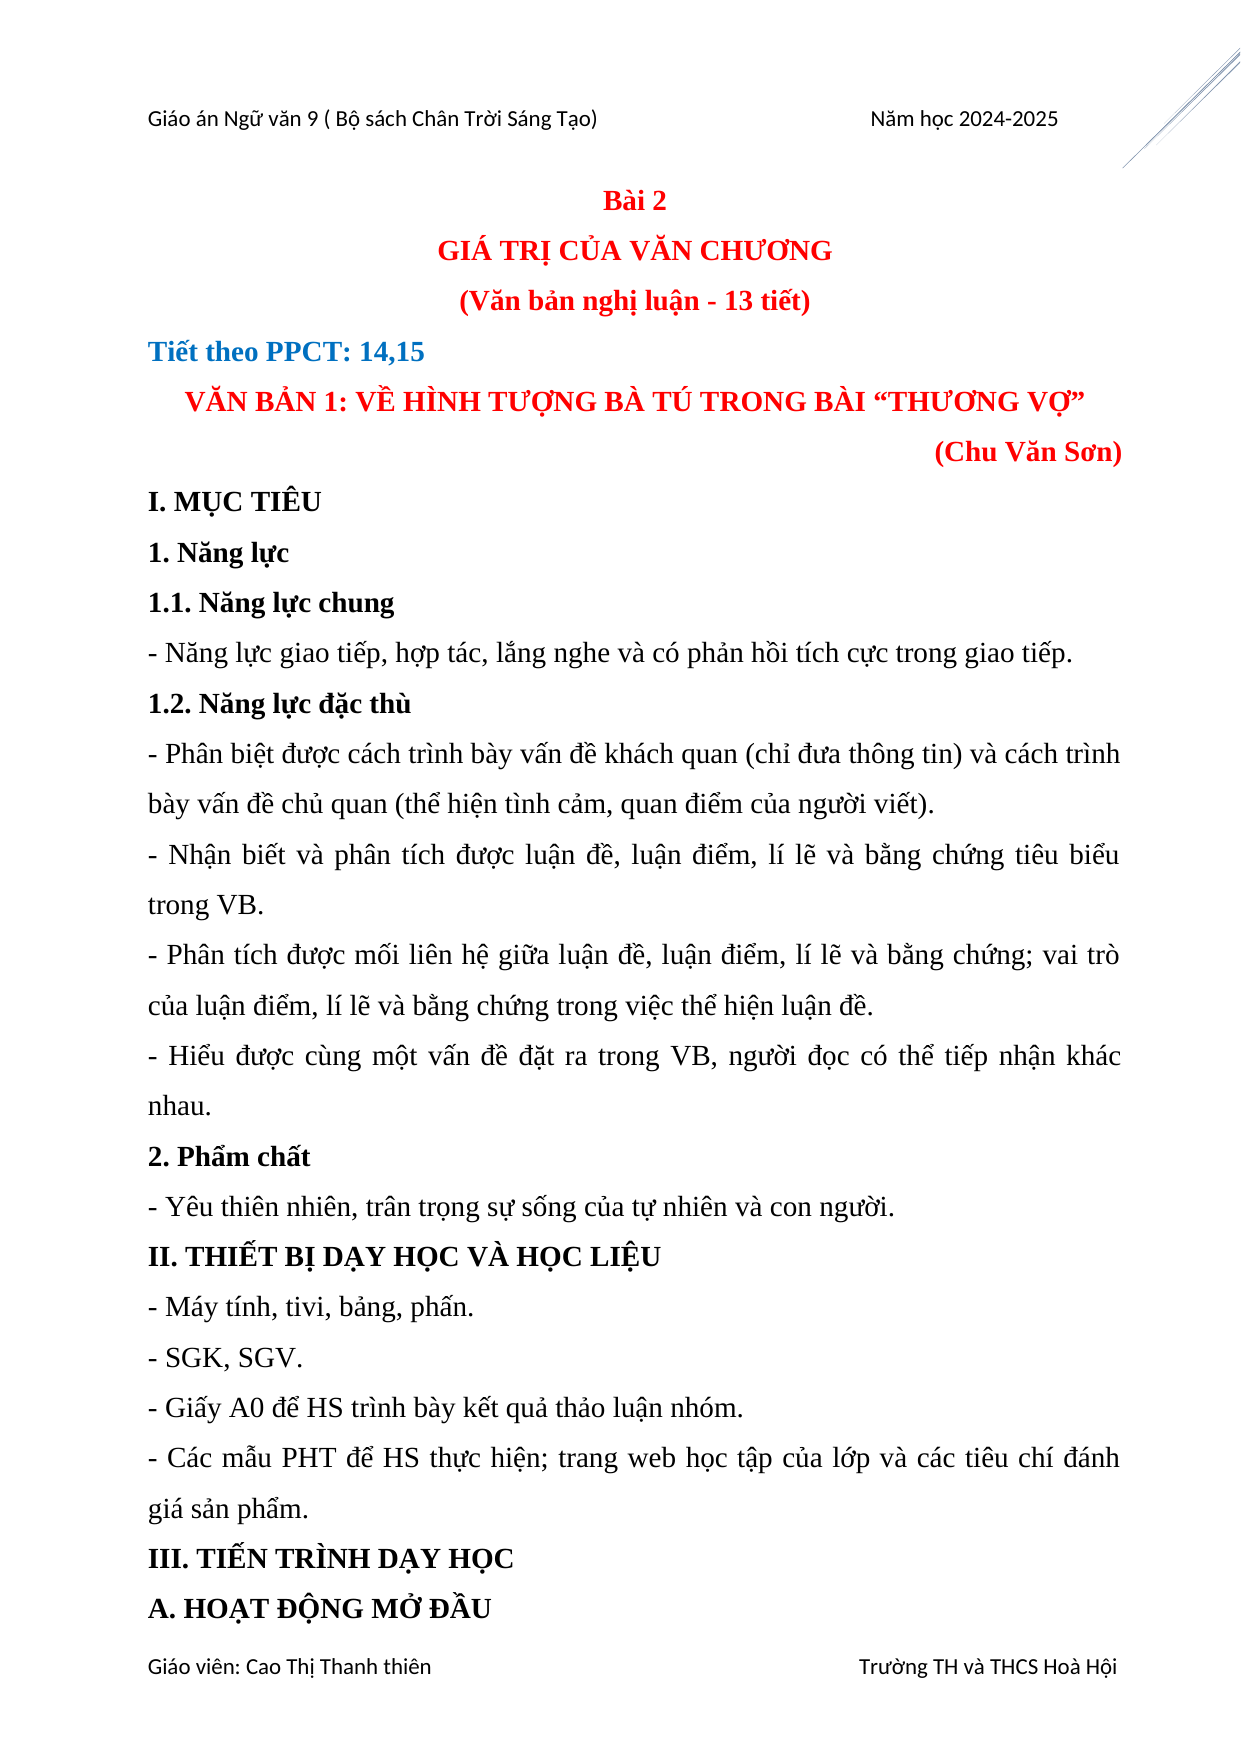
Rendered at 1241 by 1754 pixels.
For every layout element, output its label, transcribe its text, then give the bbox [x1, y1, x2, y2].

text - Máy tính, tivi, bảng, phấn. [148, 1289, 1122, 1323]
text (Chu Văn Sơn) [148, 434, 1122, 468]
text - Nhận biết và phân tích được luận đề, luận điểm, lí lẽ và bằng chứng tiêu biểu trong VB. [148, 837, 1122, 921]
text - Năng lực giao tiếp, hợp tác, lắng nghe và có phản hồi tích cực trong giao tiếp. [148, 636, 1122, 669]
text (Văn bản nghị luận - 13 tiết) [148, 283, 1122, 317]
text II. THIẾT BỊ DẠY HỌC VÀ HỌC LIỆU [148, 1239, 1122, 1273]
text A. HOẠT ĐỘNG MỞ ĐẦU [148, 1591, 1122, 1625]
text - SGK, SGV. [148, 1340, 1122, 1373]
text - Phân tích được mối liên hệ giữa luận đề, luận điểm, lí lẽ và bằng chứng; vai trò của luận điểm, lí lẽ và bằng chứng trong việc thể hiện luận đề. [148, 937, 1122, 1021]
text GIÁ TRỊ CỦA VĂN CHƯƠNG [148, 233, 1122, 267]
text - Phân biệt được cách trình bày vấn đề khách quan (chỉ đưa thông tin) và cách trình bày vấn đề chủ quan (thể hiện tình cảm, quan điểm của người viết). [148, 736, 1122, 820]
text - Giấy A0 để HS trình bày kết quả thảo luận nhóm. [148, 1390, 1122, 1424]
text 2. Phẩm chất [148, 1139, 1122, 1172]
text Tiết theo PPCT: 14,15 [148, 334, 1122, 367]
text VĂN BẢN 1: VỀ HÌNH TƯỢNG BÀ TÚ TRONG BÀI “THƯƠNG VỢ” [148, 384, 1122, 417]
text - Hiểu được cùng một vấn đề đặt ra trong VB, người đọc có thể tiếp nhận khác nhau. [148, 1038, 1122, 1122]
text 1.2. Năng lực đặc thù [148, 686, 1122, 719]
text 1. Năng lực [148, 535, 1122, 568]
text 1.1. Năng lực chung [148, 585, 1122, 619]
text - Các mẫu PHT để HS thực hiện; trang web học tập của lớp và các tiêu chí đánh giá sản phẩm. [148, 1441, 1122, 1524]
text III. TIẾN TRÌNH DẠY HỌC [148, 1541, 1122, 1575]
text Bài 2 [148, 183, 1122, 216]
text I. MỤC TIÊU [148, 484, 1122, 518]
text - Yêu thiên nhiên, trân trọng sự sống của tự nhiên và con người. [148, 1189, 1122, 1222]
